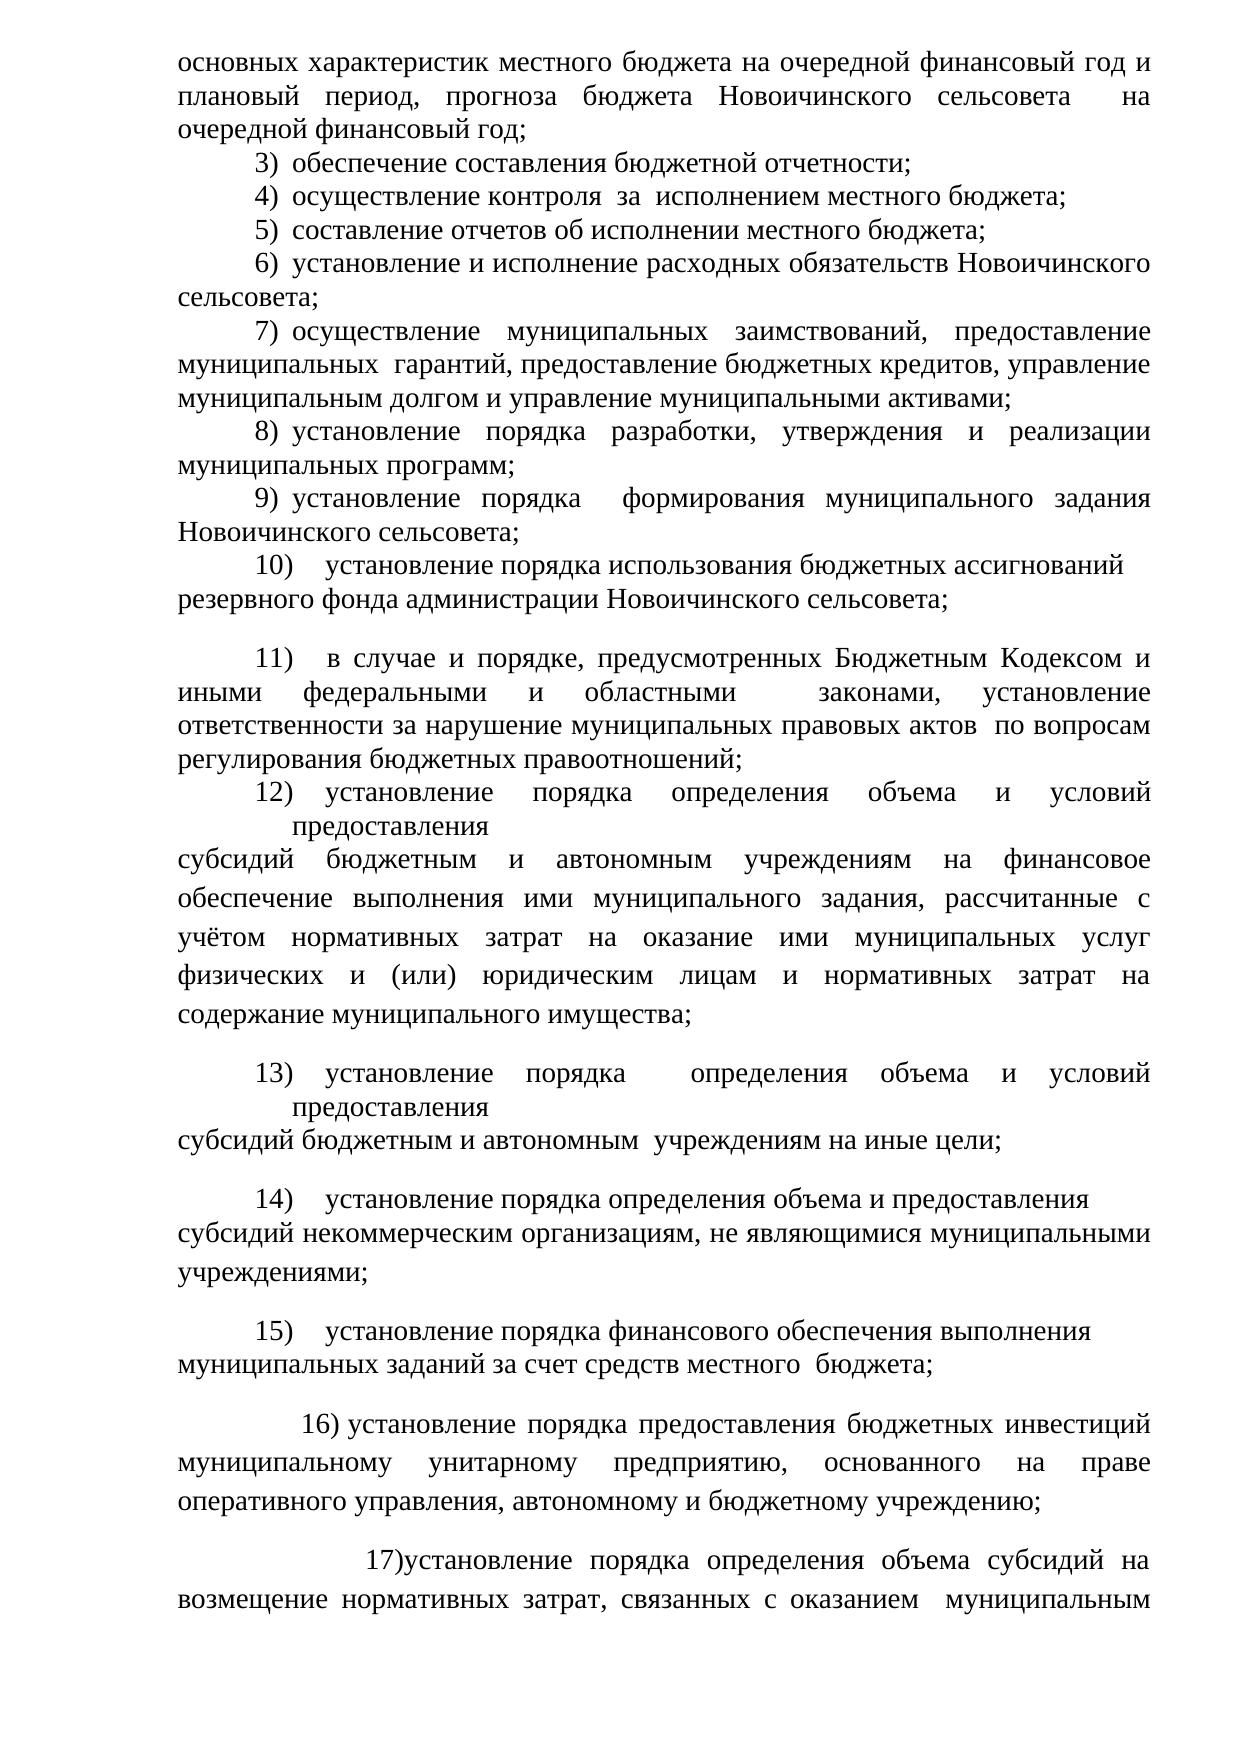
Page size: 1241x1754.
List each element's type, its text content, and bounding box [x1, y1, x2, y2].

text субсидий некоммерческим организациям, не являющимися муниципальными учреждениями; [177, 1215, 1152, 1287]
list установление порядка разработки, утверждения и реализации муниципальных программ; [177, 413, 1152, 480]
list в случае и порядке, предусмотренных Бюджетным Кодексом и иными федеральными и областными законами, установление ответственности за нарушение муниципальных правовых актов по вопросам регулирования бюджетных правоотношений; [177, 640, 1152, 774]
list установление порядка определения объема и предоставления [254, 1182, 1152, 1215]
text 16) установление порядка предоставления бюджетных инвестиций муниципальному унитарному предприятию, основанного на праве оперативного управления, автономному и бюджетному учреждению; [177, 1406, 1152, 1517]
list установление порядка определения объема и условий предоставления [254, 774, 1152, 842]
list установление и исполнение расходных обязательств Новоичинского сельсовета; [177, 246, 1152, 313]
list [177, 44, 1152, 145]
list осуществление муниципальных заимствований, предоставление муниципальных гарантий, предоставление бюджетных кредитов, управление муниципальным долгом и управление муниципальными активами; [177, 313, 1152, 413]
text резервного фонда администрации Новоичинского сельсовета; [177, 581, 1152, 614]
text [177, 1542, 1152, 1614]
text субсидий бюджетным и автономным учреждениям на финансовое обеспечение выполнения ими муниципального задания, рассчитанные с учётом нормативных затрат на оказание ими муниципальных услуг физических и (или) юридическим лицам и нормативных затрат на содержание муниципального имущества; [177, 842, 1152, 1029]
list обеспечение составления бюджетной отчетности; [177, 145, 1152, 178]
text муниципальных заданий за счет средств местного бюджета; [177, 1347, 1152, 1380]
list установление порядка использования бюджетных ассигнований [254, 547, 1152, 581]
list установление порядка определения объема и условий предоставления [254, 1055, 1152, 1122]
list составление отчетов об исполнении местного бюджета; [177, 212, 1152, 246]
text субсидий бюджетным и автономным учреждениям на иные цели; [177, 1122, 1152, 1156]
list осуществление контроля за исполнением местного бюджета; [177, 178, 1152, 212]
list установление порядка финансового обеспечения выполнения [254, 1313, 1152, 1347]
list установление порядка формирования муниципального задания Новоичинского сельсовета; [177, 480, 1152, 547]
